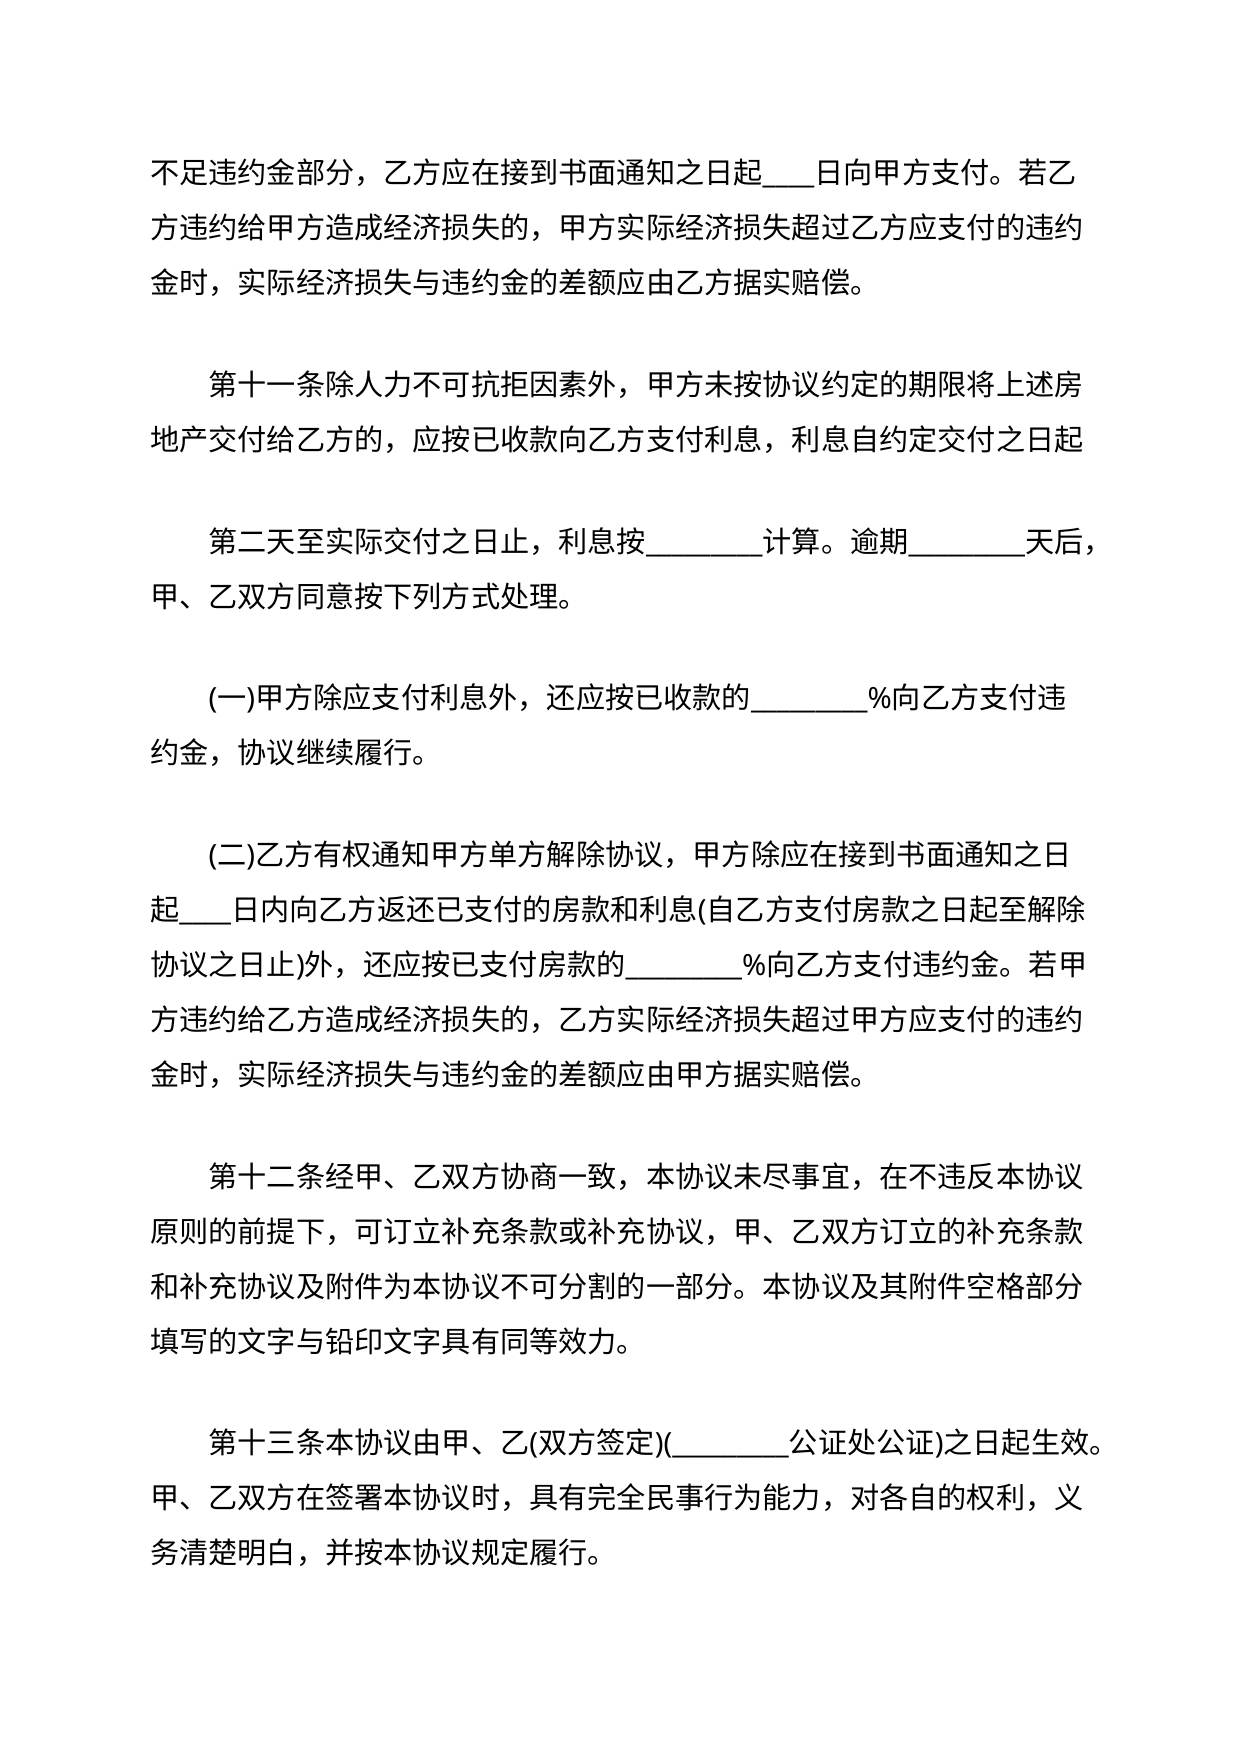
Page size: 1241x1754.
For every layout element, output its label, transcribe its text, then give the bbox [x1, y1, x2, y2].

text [150, 150, 1090, 302]
text 第十一条除人力不可抗拒因素外，甲方未按协议约定的期限将上述房地产交付给乙方的，应按已收款向乙方支付利息，利息自约定交付之日起 [150, 362, 1090, 459]
text (二)乙方有权通知甲方单方解除协议，甲方除应在接到书面通知之日起____日内向乙方返还已支付的房款和利息(自乙方支付房款之日起至解除协议之日止)外，还应按已支付房款的_________%向乙方支付违约金。若甲方违约给乙方造成经济损失的，乙方实际经济损失超过甲方应支付的违约金时，实际经济损失与违约金的差额应由甲方据实赔偿。 [150, 832, 1090, 1094]
text 第十三条本协议由甲、乙(双方签定)(_________公证处公证)之日起生效。甲、乙双方在签署本协议时，具有完全民事行为能力，对各自的权利，义务清楚明白，并按本协议规定履行。 [150, 1420, 1090, 1572]
text 第二天至实际交付之日止，利息按_________计算。逾期_________天后，甲、乙双方同意按下列方式处理。 [150, 518, 1090, 616]
text (一)甲方除应支付利息外，还应按已收款的_________%向乙方支付违约金，协议继续履行。 [150, 675, 1090, 772]
text 第十二条经甲、乙双方协商一致，本协议未尽事宜，在不违反本协议原则的前提下，可订立补充条款或补充协议，甲、乙双方订立的补充条款和补充协议及附件为本协议不可分割的一部分。本协议及其附件空格部分填写的文字与铅印文字具有同等效力。 [150, 1153, 1090, 1361]
